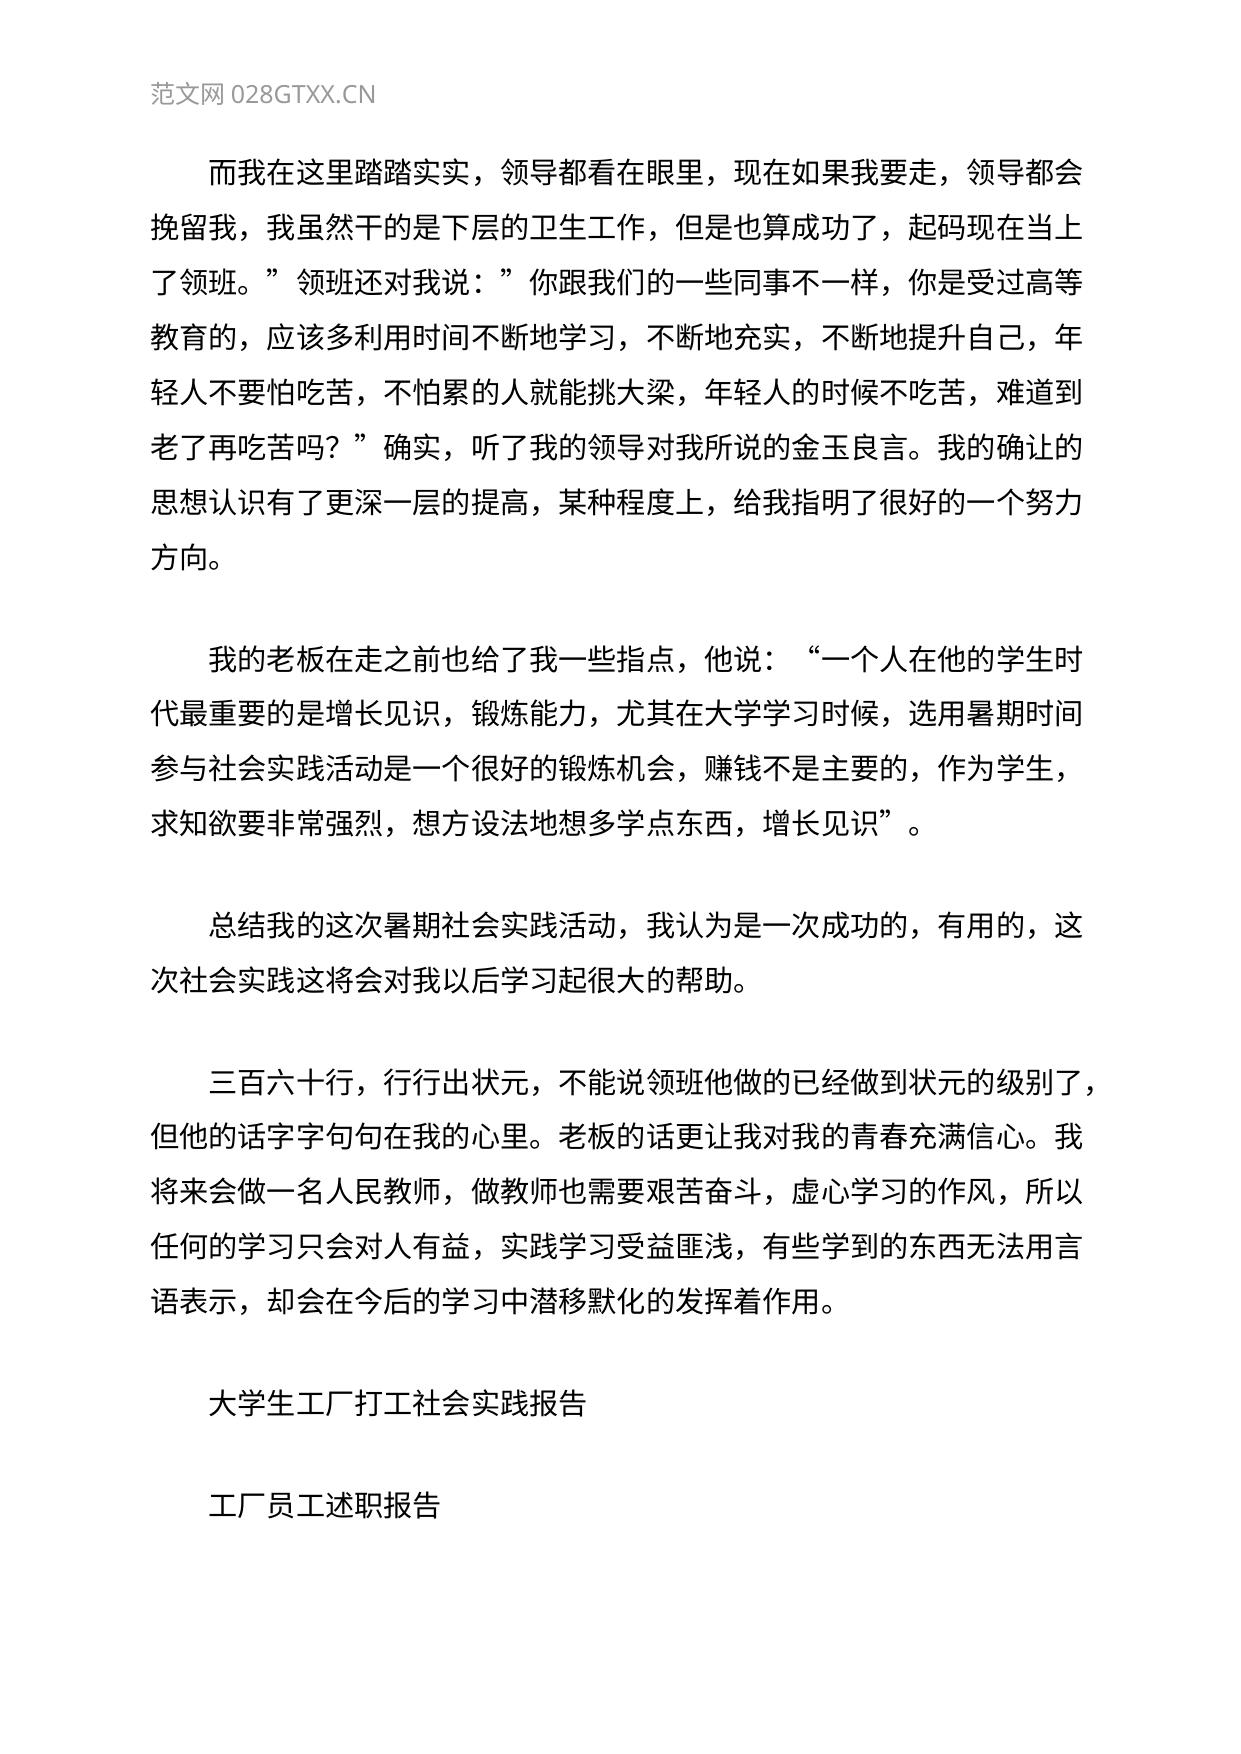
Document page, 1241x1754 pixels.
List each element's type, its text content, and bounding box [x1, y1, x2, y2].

text 而我在这里踏踏实实，领导都看在眼里，现在如果我要走，领导都会挽留我，我虽然干的是下层的卫生工作，但是也算成功了，起码现在当上了领班。”领班还对我说：”你跟我们的一些同事不一样，你是受过高等教育的，应该多利用时间不断地学习，不断地充实，不断地提升自己，年轻人不要怕吃苦，不怕累的人就能挑大梁，年轻人的时候不吃苦，难道到老了再吃苦吗？”确实，听了我的领导对我所说的金玉良言。我的确让的思想认识有了更深一层的提高，某种程度上，给我指明了很好的一个努力方向。 [150, 150, 1090, 577]
text 我的老板在走之前也给了我一些指点，他说：“一个人在他的学生时代最重要的是增长见识，锻炼能力，尤其在大学学习时候，选用暑期时间参与社会实践活动是一个很好的锻炼机会，赚钱不是主要的，作为学生，求知欲要非常强烈，想方设法地想多学点东西，增长见识”。 [150, 636, 1090, 843]
text 三百六十行，行行出状元，不能说领班他做的已经做到状元的级别了，但他的话字字句句在我的心里。老板的话更让我对我的青春充满信心。我将来会做一名人民教师，做教师也需要艰苦奋斗，虚心学习的作风，所以任何的学习只会对人有益，实践学习受益匪浅，有些学到的东西无法用言语表示，却会在今后的学习中潜移默化的发挥着作用。 [150, 1059, 1090, 1321]
text 大学生工厂打工社会实践报告 [150, 1381, 1090, 1423]
text 工厂员工述职报告 [150, 1482, 1090, 1524]
text 总结我的这次暑期社会实践活动，我认为是一次成功的，有用的，这次社会实践这将会对我以后学习起很大的帮助。 [150, 902, 1090, 1000]
